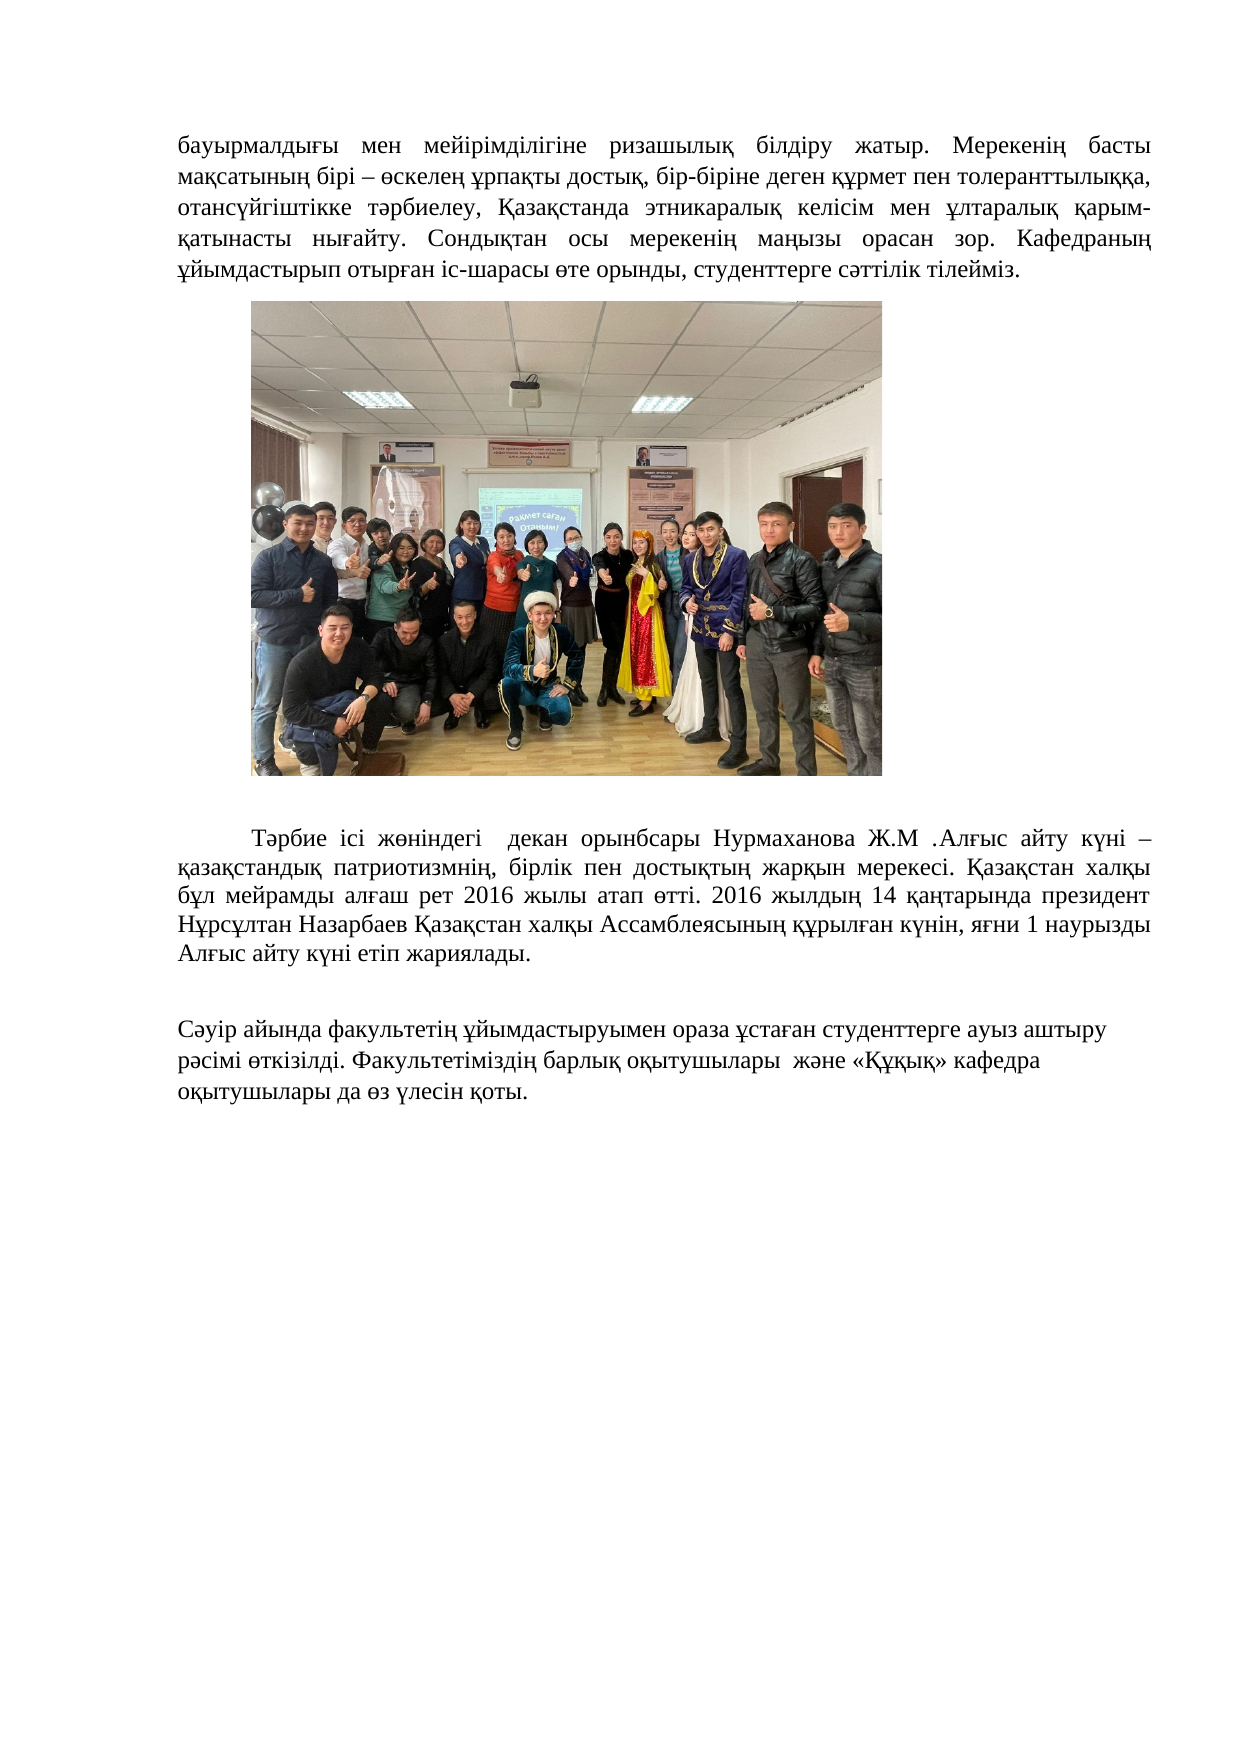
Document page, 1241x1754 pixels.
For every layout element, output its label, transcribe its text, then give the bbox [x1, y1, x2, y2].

text Тәрбие ісі жөніндегі декан орынбсары Нурмаханова Ж.М .Алғыс айту күні – қазақстандық патриотизмнің, бірлік пен достықтың жарқын мерекесі. Қазақстан халқы бұл мейрамды алғаш рет 2016 жылы атап өтті. 2016 жылдың 14 қаңтарында президент Нұрсұлтан Назарбаев Қазақстан халқы Ассамблеясының құрылған күнін, яғни 1 наурызды Алғыс айту күні етіп жариялады. [177, 823, 1152, 967]
picture [251, 301, 883, 776]
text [177, 252, 1152, 283]
text Сәуір айында факультетің ұйымдастыруымен ораза ұстаған студенттерге ауыз аштыру рәсімі өткізілді. Факультетіміздің барлық оқытушылары және «Құқық» кафедра оқытушылары да өз үлесін қоты. [177, 1014, 1152, 1105]
